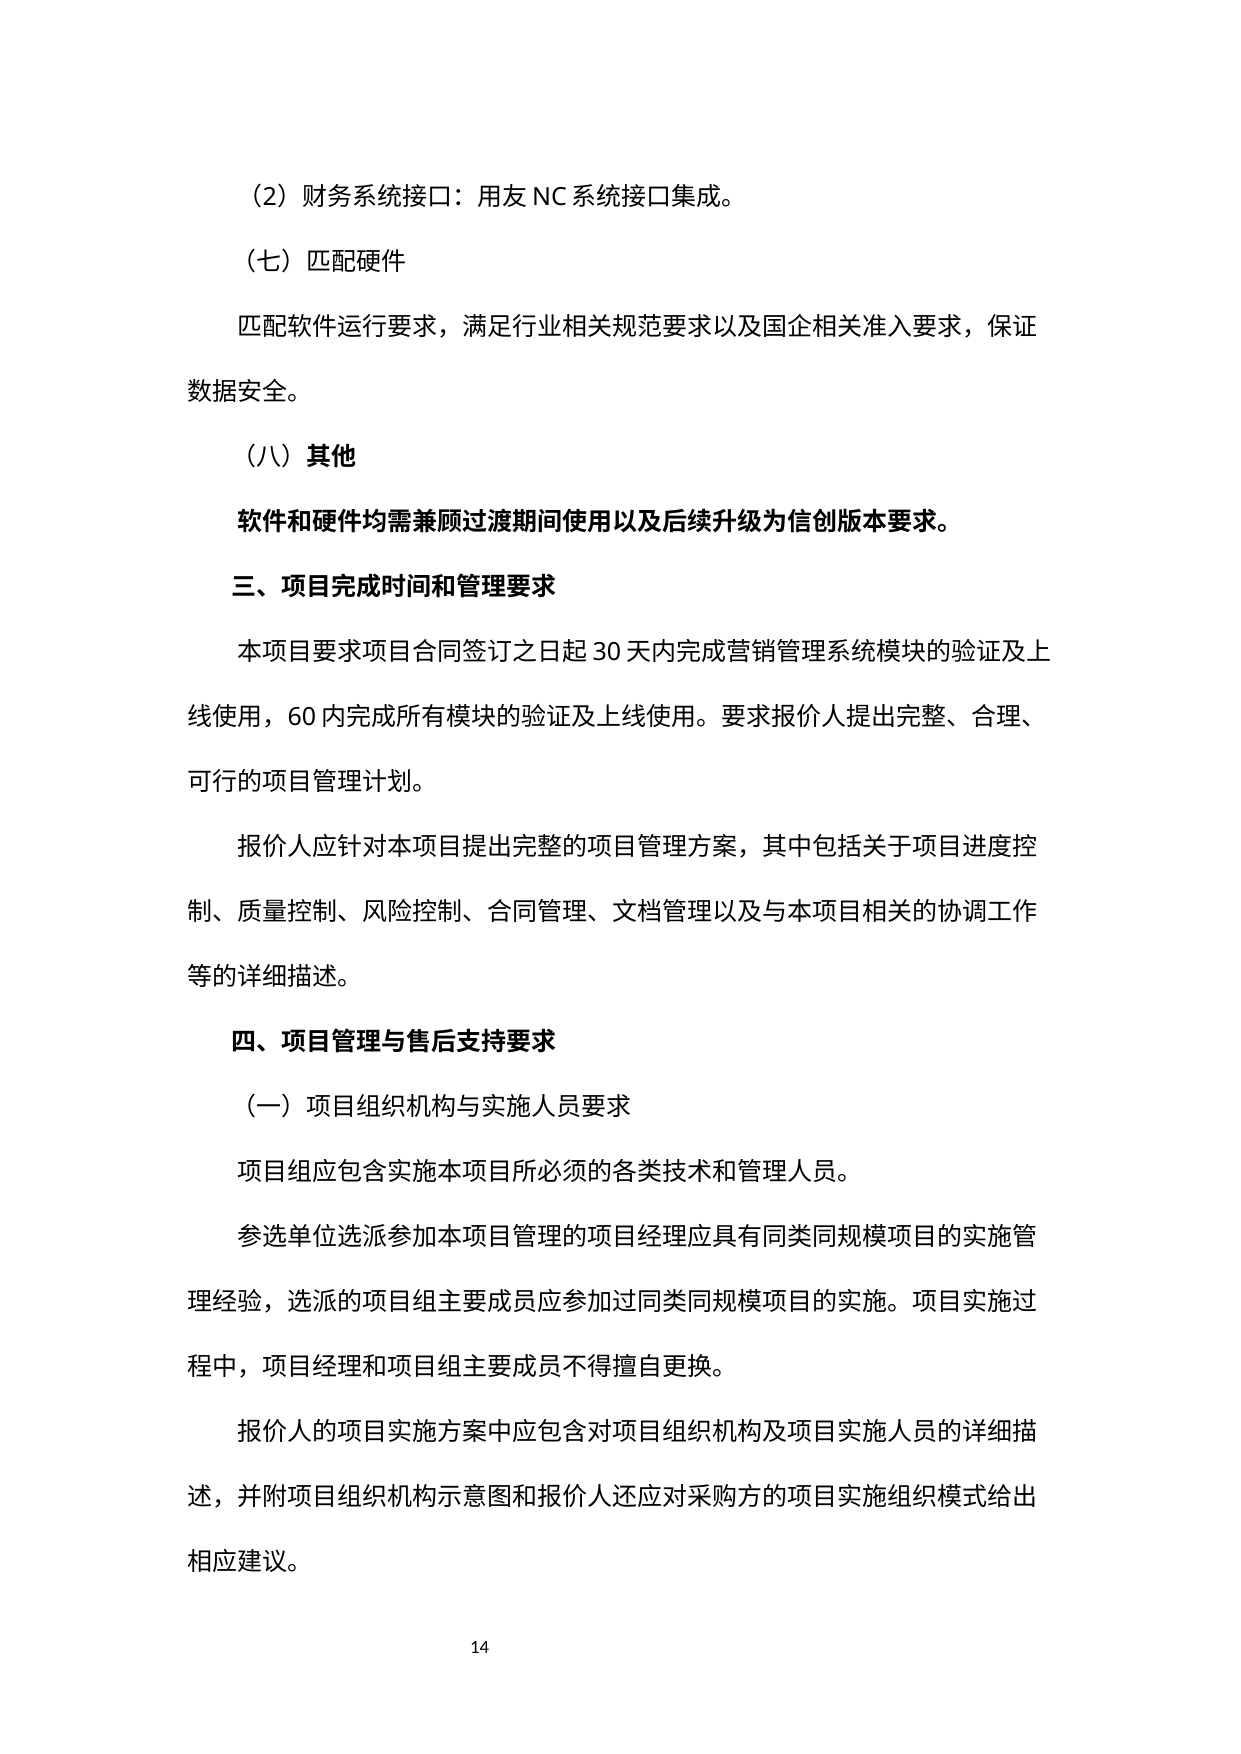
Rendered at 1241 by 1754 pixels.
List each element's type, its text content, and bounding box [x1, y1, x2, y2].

list 本项目要求项目合同签订之日起30天内完成营销管理系统模块的验证及上线使用，60内完成所有模块的验证及上线使用。要求报价人提出完整、合理、可行的项目管理计划。 [187, 617, 1053, 812]
list 项目完成时间和管理要求 [187, 552, 1053, 617]
list 项目管理与售后支持要求 [187, 1007, 1053, 1072]
list 项目组织机构与实施人员要求 [187, 1072, 1053, 1137]
list 匹配软件运行要求，满足行业相关规范要求以及国企相关准入要求，保证数据安全。 [187, 292, 1053, 422]
list （2）财务系统接口：用友NC系统接口集成。 [187, 162, 1053, 227]
list 其他 [187, 422, 1053, 487]
list 项目组应包含实施本项目所必须的各类技术和管理人员。 [187, 1137, 1053, 1202]
list 报价人应针对本项目提出完整的项目管理方案，其中包括关于项目进度控制、质量控制、风险控制、合同管理、文档管理以及与本项目相关的协调工作等的详细描述。 [187, 812, 1053, 1007]
list 报价人的项目实施方案中应包含对项目组织机构及项目实施人员的详细描述，并附项目组织机构示意图和报价人还应对采购方的项目实施组织模式给出相应建议。 [187, 1397, 1053, 1592]
list 匹配硬件 [187, 227, 1053, 292]
list 参选单位选派参加本项目管理的项目经理应具有同类同规模项目的实施管理经验，选派的项目组主要成员应参加过同类同规模项目的实施。项目实施过程中，项目经理和项目组主要成员不得擅自更换。 [187, 1202, 1053, 1397]
list 软件和硬件均需兼顾过渡期间使用以及后续升级为信创版本要求。 [187, 487, 1053, 552]
